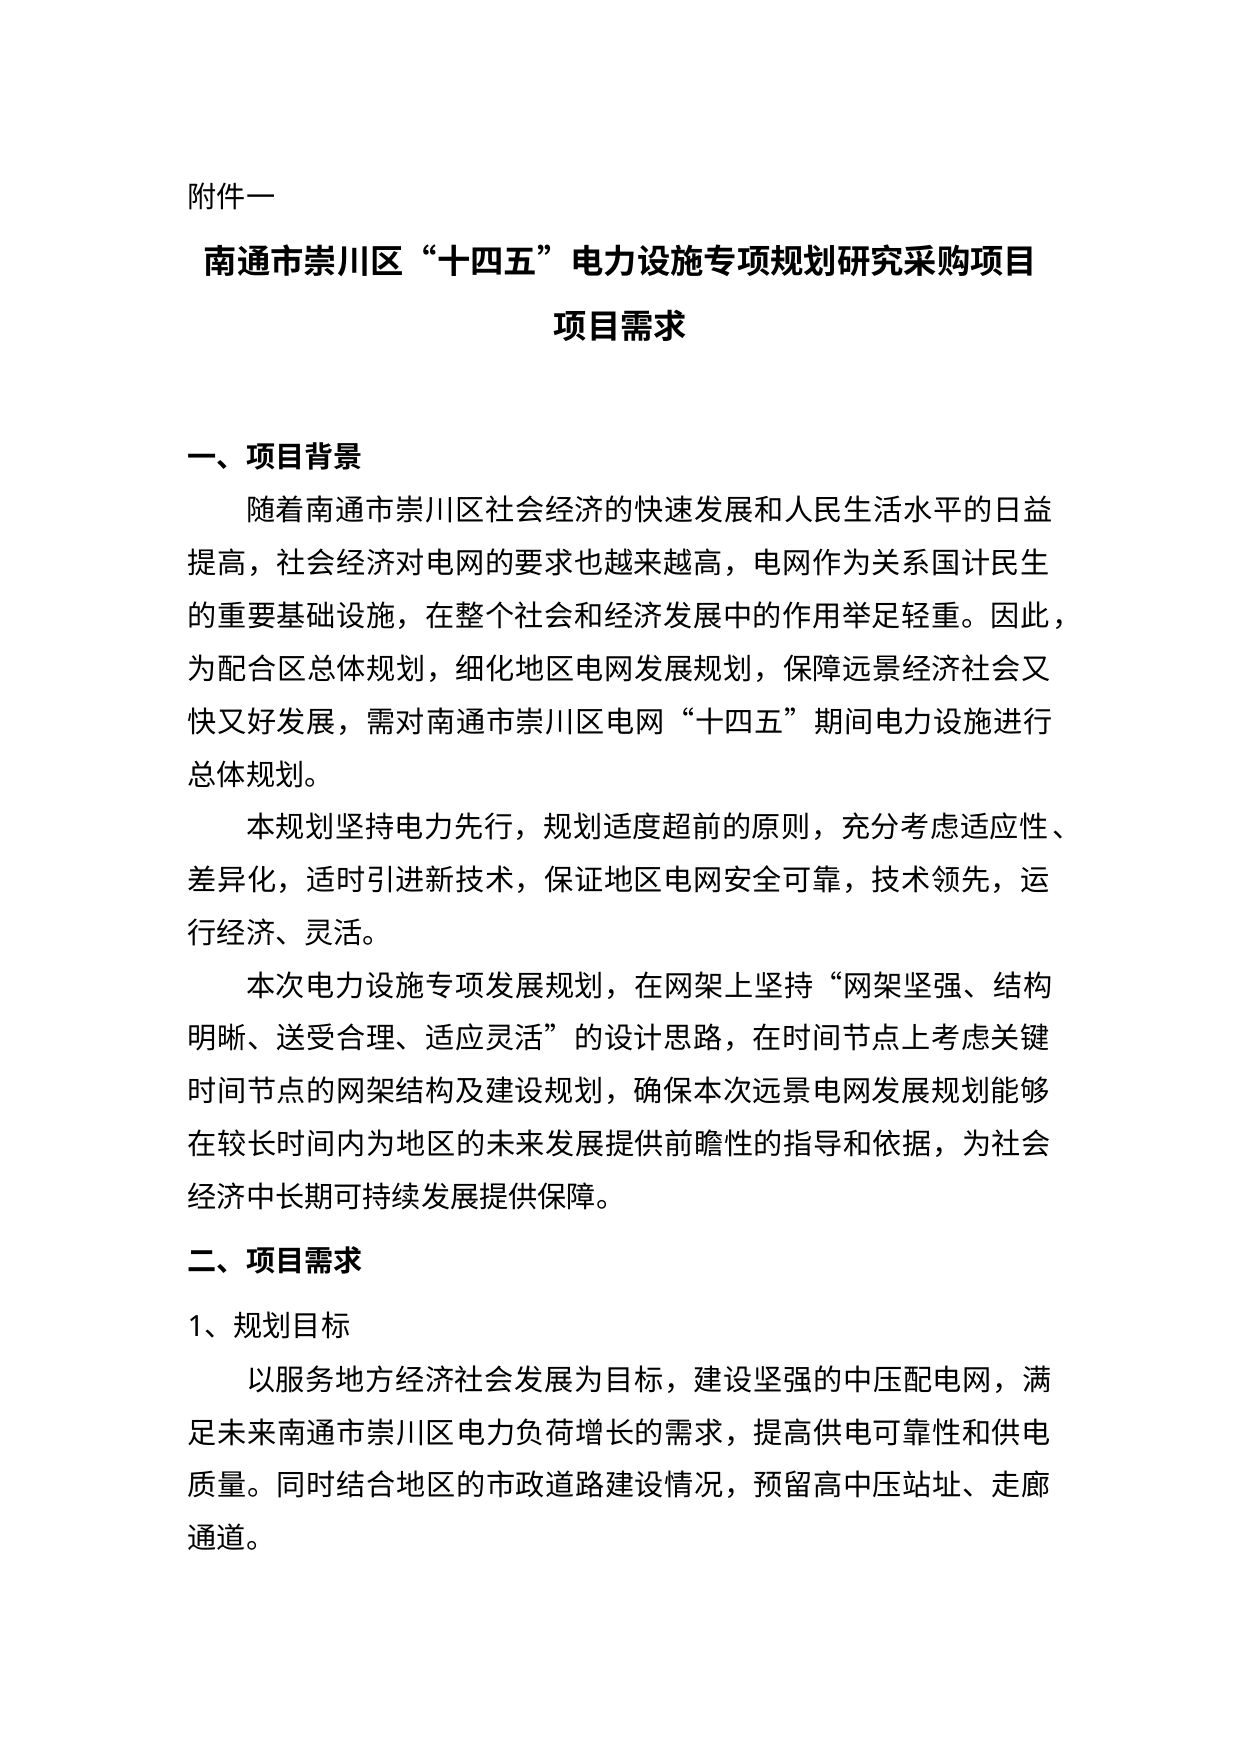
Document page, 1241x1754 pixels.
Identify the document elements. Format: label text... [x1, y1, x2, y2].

list 规划目标 [187, 1291, 1053, 1356]
text 项目需求 [187, 292, 1053, 357]
text 本次电力设施专项发展规划，在网架上坚持“网架坚强、结构明晰、送受合理、适应灵活”的设计思路，在时间节点上考虑关键时间节点的网架结构及建设规划，确保本次远景电网发展规划能够在较长时间内为地区的未来发展提供前瞻性的指导和依据，为社会经济中长期可持续发展提供保障。 [187, 962, 1053, 1216]
text 南通市崇川区“十四五”电力设施专项规划研究采购项目 [187, 227, 1053, 292]
text 以服务地方经济社会发展为目标，建设坚强的中压配电网，满足未来南通市崇川区电力负荷增长的需求，提高供电可靠性和供电质量。同时结合地区的市政道路建设情况，预留高中压站址、走廊通道。 [187, 1356, 1053, 1557]
list 项目需求 [187, 1226, 1053, 1291]
text 附件一 [187, 162, 1053, 227]
list 项目背景 [187, 422, 1053, 487]
text 随着南通市崇川区社会经济的快速发展和人民生活水平的日益提高，社会经济对电网的要求也越来越高，电网作为关系国计民生的重要基础设施，在整个社会和经济发展中的作用举足轻重。因此，为配合区总体规划，细化地区电网发展规划，保障远景经济社会又快又好发展，需对南通市崇川区电网“十四五”期间电力设施进行总体规划。 [187, 487, 1053, 793]
text 本规划坚持电力先行，规划适度超前的原则，充分考虑适应性、差异化，适时引进新技术，保证地区电网安全可靠，技术领先，运行经济、灵活。 [187, 804, 1053, 952]
